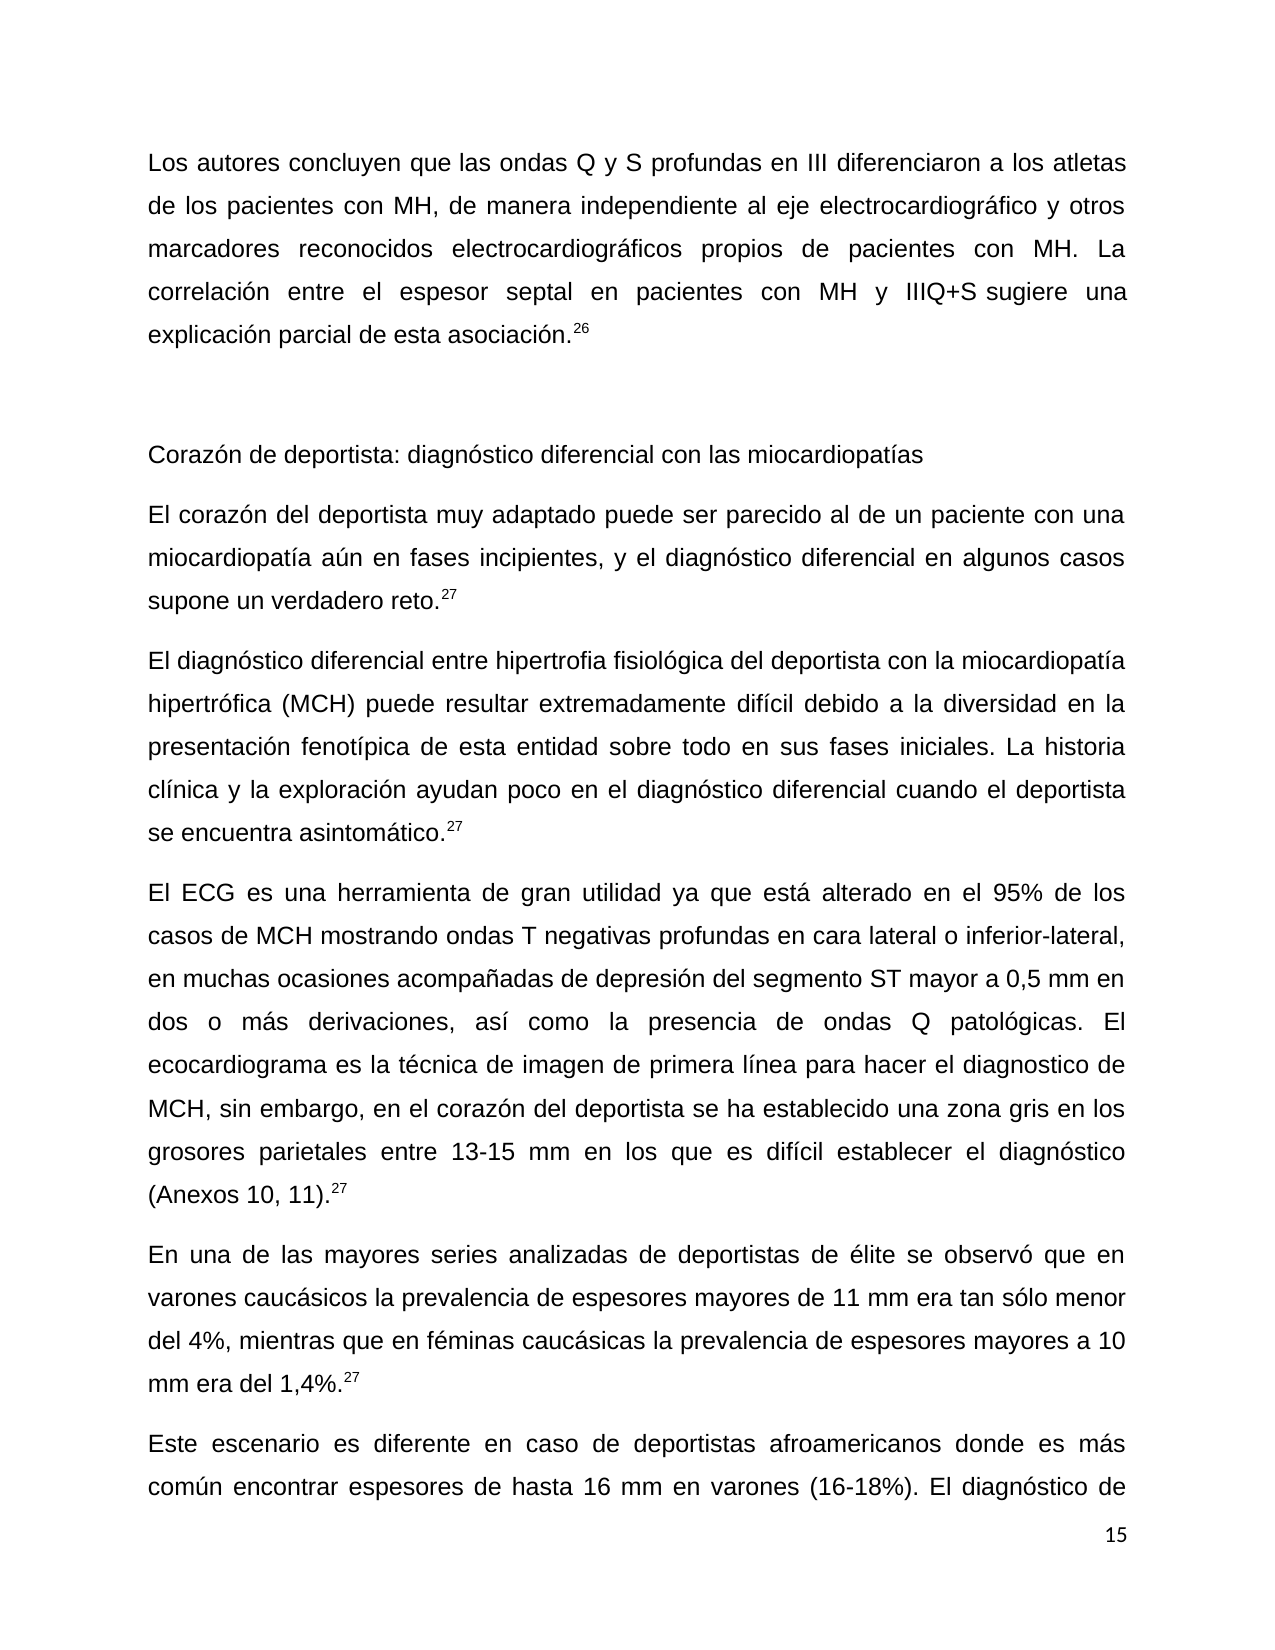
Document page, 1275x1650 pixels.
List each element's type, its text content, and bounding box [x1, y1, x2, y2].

text Corazón de deportista: diagnóstico diferencial con las miocardiopatías [148, 440, 1127, 468]
text Los autores concluyen que las ondas Q y S profundas en III diferenciaron a los atletas de los pacientes con MH, de manera independiente al eje electrocardiográfico y otros marcadores reconocidos electrocardiográficos propios de pacientes con MH. La correlación entre el espesor septal en pacientes con MH y IIIQ+S sugiere una explicación parcial de esta asociación.26 [148, 148, 1127, 349]
text El diagnóstico diferencial entre hipertrofia fisiológica del deportista con la miocardiopatía hipertrófica (MCH) puede resultar extremadamente difícil debido a la diversidad en la presentación fenotípica de esta entidad sobre todo en sus fases iniciales. La historia clínica y la exploración ayudan poco en el diagnóstico diferencial cuando el deportista se encuentra asintomático.27 [148, 646, 1127, 847]
text En una de las mayores series analizadas de deportistas de élite se observó que en varones caucásicos la prevalencia de espesores mayores de 11 mm era tan sólo menor del 4%, mientras que en féminas caucásicas la prevalencia de espesores mayores a 10 mm era del 1,4%.27 [148, 1239, 1127, 1398]
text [148, 1429, 1127, 1501]
text El ECG es una herramienta de gran utilidad ya que está alterado en el 95% de los casos de MCH mostrando ondas T negativas profundas en cara lateral o inferior-lateral, en muchas ocasiones acompañadas de depresión del segmento ST mayor a 0,5 mm en dos o más derivaciones, así como la presencia de ondas Q patológicas. El ecocardiograma es la técnica de imagen de primera línea para hacer el diagnostico de MCH, sin embargo, en el corazón del deportista se ha establecido una zona gris en los grosores parietales entre 13-15 mm en los que es difícil establecer el diagnóstico (Anexos 10, 11).27 [148, 878, 1127, 1208]
text El corazón del deportista muy adaptado puede ser parecido al de un paciente con una miocardiopatía aún en fases incipientes, y el diagnóstico diferencial en algunos casos supone un verdadero reto.27 [148, 499, 1127, 614]
